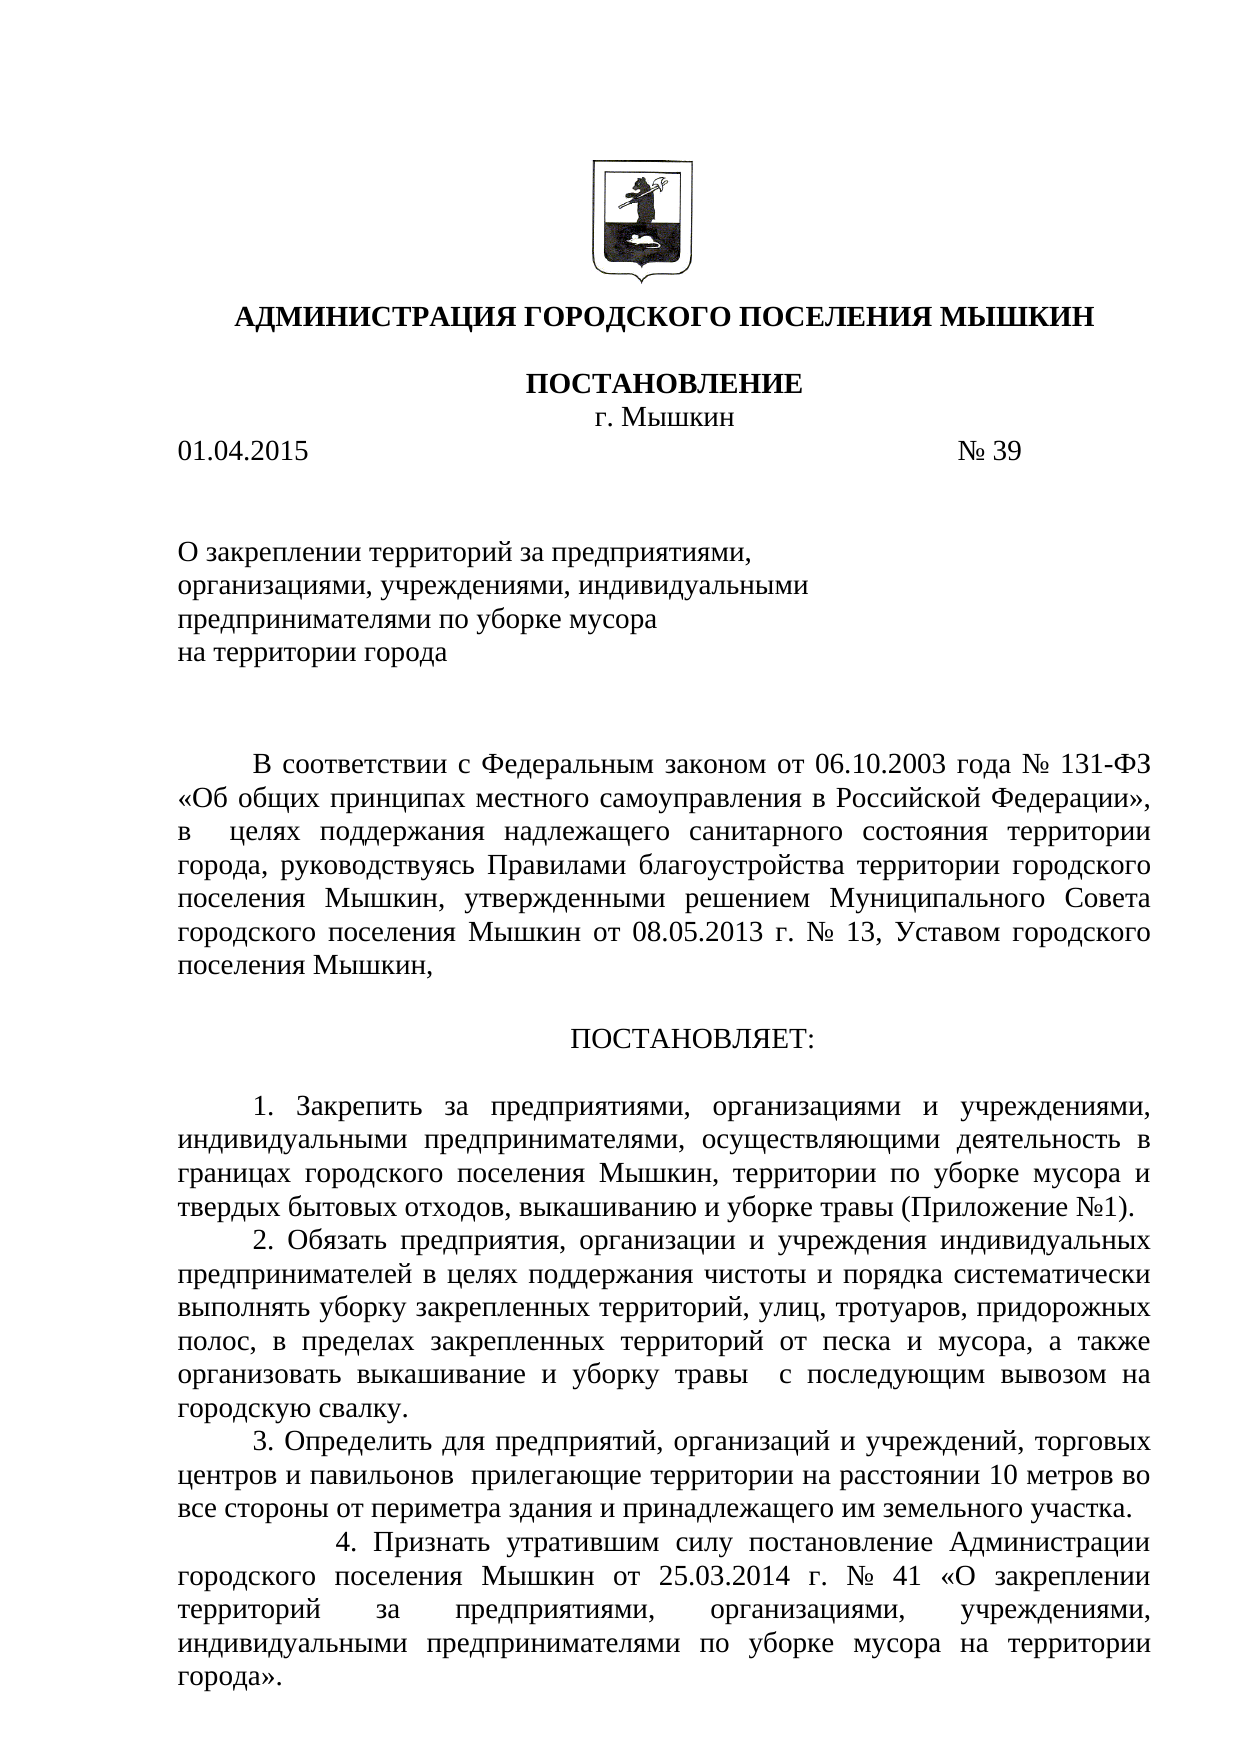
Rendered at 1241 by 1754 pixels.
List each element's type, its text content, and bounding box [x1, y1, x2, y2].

text г. Мышкин [177, 399, 1152, 433]
text 4. Признать утратившим силу постановление Администрации городского поселения Мышкин от 25.03.2014 г. № 41 «О закреплении территорий за предприятиями, организациями, учреждениями, индивидуальными предпринимателями по уборке мусора на территории города». [177, 1524, 1152, 1692]
text 3. Определить для предприятий, организаций и учреждений, торговых центров и павильонов прилегающие территории на расстоянии во все стороны от периметра здания и принадлежащего им земельного участка. [177, 1423, 1152, 1524]
text организациями, учреждениями, индивидуальными [177, 567, 1152, 601]
picture [581, 118, 703, 285]
text 2. Обязать предприятия, организации и учреждения индивидуальных предпринимателей в целях поддержания чистоты и порядка систематически выполнять уборку закрепленных территорий, улиц, тротуаров, придорожных полос, в пределах закрепленных территорий от песка и мусора, а также организовать выкашивание и уборку травы с последующим вывозом на городскую свалку. [177, 1222, 1152, 1423]
text АДМИНИСТРАЦИЯ ГОРОДСКОГО ПОСЕЛЕНИЯ МЫШКИН [177, 299, 1152, 332]
text 01.04.2015 № 39 [177, 433, 1152, 467]
text ПОСТАНОВЛЕНИЕ [177, 366, 1152, 399]
text 1. Закрепить за предприятиями, организациями и учреждениями, индивидуальными предпринимателями, осуществляющими деятельность в границах городского поселения Мышкин, территории по уборке мусора и твердых бытовых отходов, выкашиванию и уборке травы (Приложение №1). [177, 1088, 1152, 1222]
text предпринимателями по уборке мусора [177, 601, 1152, 634]
text на территории города [177, 634, 1152, 668]
text О закреплении территорий за предприятиями, [177, 534, 1152, 567]
subtitle В соответствии с Федеральным законом от 06.10.2003 года № 131-ФЗ «Об общих принципах местного самоуправления в Российской Федерации», в целях поддержания надлежащего санитарного состояния территории города, руководствуясь Правилами благоустройства территории городского поселения Мышкин, утвержденными решением Муниципального Совета городского поселения Мышкин от 08.05.2013 г. № 13, Уставом городского поселения Мышкин, [177, 746, 1152, 981]
text ПОСТАНОВЛЯЕТ: [177, 1021, 1152, 1054]
